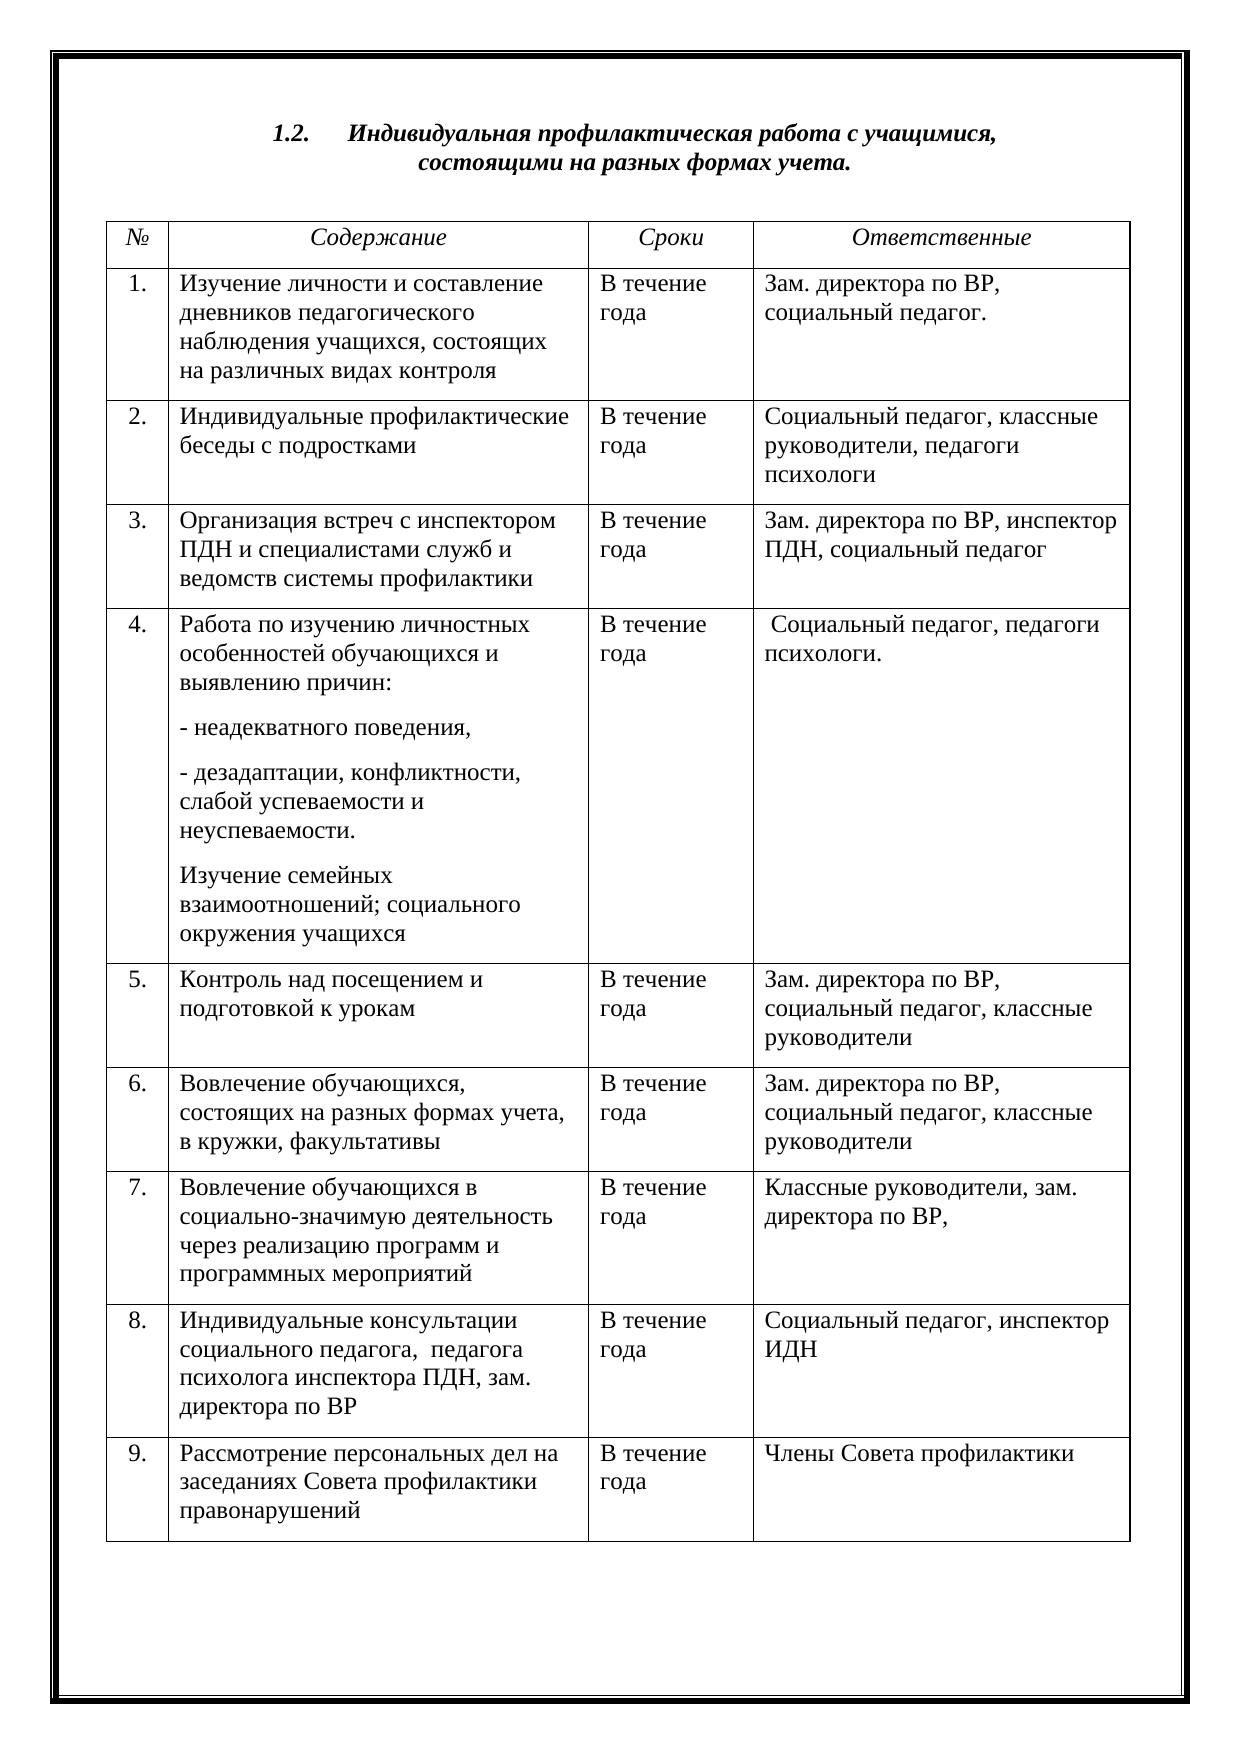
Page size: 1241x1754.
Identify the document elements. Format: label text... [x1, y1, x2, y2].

table_cell В течение года [589, 269, 753, 400]
table_header № [107, 222, 168, 267]
table_header Сроки [589, 222, 753, 267]
text состоящими на разных формах учета. [118, 147, 1152, 176]
table_cell В течение года [589, 1438, 753, 1541]
table_cell Зам. директора по ВР, социальный педагог. [754, 269, 1129, 400]
list Индивидуальная профилактическая работа с учащимися, [118, 118, 1152, 147]
table_cell 2. [107, 401, 168, 504]
table_cell 8. [107, 1305, 168, 1437]
table_cell Индивидуальные консультации социального педагога, педагога психолога инспектора ПДН, зам. директора по ВР [169, 1305, 588, 1437]
table_cell 6. [107, 1068, 168, 1171]
table_cell Организация встреч с инспектором ПДН и специалистами служб и ведомств системы профилактики [169, 505, 588, 608]
table_cell В течение года [589, 1305, 753, 1437]
table_cell Члены Совета профилактики [754, 1438, 1129, 1541]
table_cell В течение года [589, 1172, 753, 1304]
table_cell Зам. директора по ВР, социальный педагог, классные руководители [754, 964, 1129, 1067]
table_cell Контроль над посещением и подготовкой к урокам [169, 964, 588, 1067]
table_cell В течение года [589, 1068, 753, 1171]
table_cell 9. [107, 1438, 168, 1541]
table_cell Социальный педагог, педагоги психологи. [754, 609, 1129, 963]
table_cell Изучение личности и составление дневников педагогического наблюдения учащихся, состоящих на различных видах контроля [169, 269, 588, 400]
table_cell 1. [107, 269, 168, 400]
table_cell 7. [107, 1172, 168, 1304]
table_cell Индивидуальные профилактические беседы с подростками [169, 401, 588, 504]
table_cell Социальный педагог, инспектор ИДН [754, 1305, 1129, 1437]
table_cell Классные руководители, зам. директора по ВР, [754, 1172, 1129, 1304]
table_cell В течение года [589, 505, 753, 608]
table_cell Социальный педагог, классные руководители, педагоги психологи [754, 401, 1129, 504]
table_cell Зам. директора по ВР, социальный педагог, классные руководители [754, 1068, 1129, 1171]
table_cell 4. [107, 609, 168, 963]
table_cell В течение года [589, 401, 753, 504]
table_cell Вовлечение обучающихся, состоящих на разных формах учета, в кружки, факультативы [169, 1068, 588, 1171]
table_cell Рассмотрение персональных дел на заседаниях Совета профилактики правонарушений [169, 1438, 588, 1541]
table_cell 3. [107, 505, 168, 608]
table_cell Зам. директора по ВР, инспектор ПДН, социальный педагог [754, 505, 1129, 608]
table_cell Работа по изучению личностных особенностей обучающихся и выявлению причин: - неадекватного поведения, - дезадаптации, конфликтности, слабой успеваемости и неуспеваемости. Изучение семейных взаимоотношений; социального окружения учащихся [169, 609, 588, 963]
table_cell 5. [107, 964, 168, 1067]
table_cell Вовлечение обучающихся в социально-значимую деятельность через реализацию программ и программных мероприятий [169, 1172, 588, 1304]
table_cell В течение года [589, 964, 753, 1067]
table_cell В течение года [589, 609, 753, 963]
table_header Ответственные [754, 222, 1129, 267]
table_header Содержание [169, 222, 588, 267]
